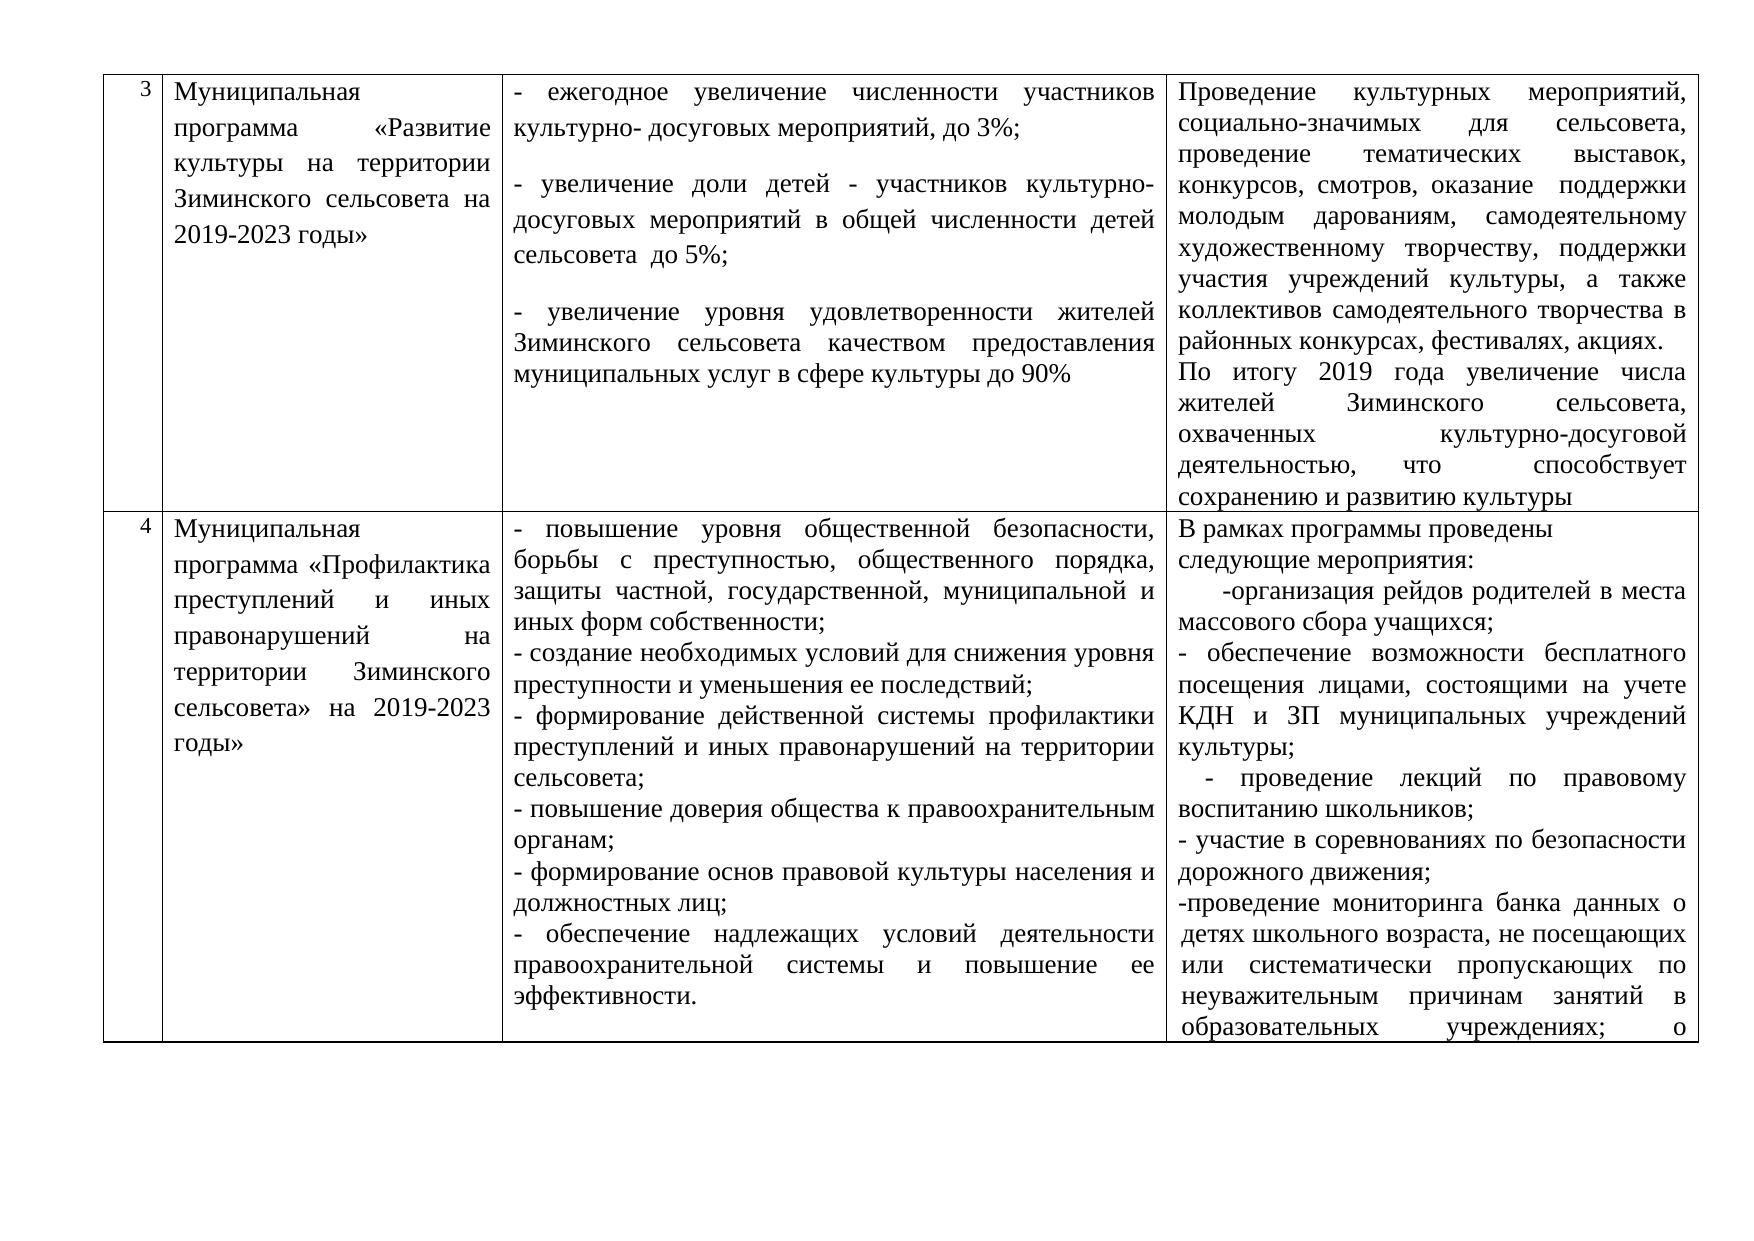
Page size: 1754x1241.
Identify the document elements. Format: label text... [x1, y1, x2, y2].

table_cell Проведение культурных мероприятий, социально-значимых для сельсовета, проведение тематических выставок, конкурсов, смотров, оказание поддержки молодым дарованиям, самодеятельному художественному творчеству, поддержки участия учреждений культуры, а также коллективов самодеятельного творчества в районных конкурсах, фестивалях, акциях. По итогу 2019 года увеличение числа жителей Зиминского сельсовета, охваченных культурно-досуговой деятельностью, что способствует сохранению и развитию культуры [1167, 75, 1698, 511]
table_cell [503, 512, 1166, 1041]
table_cell Муниципальная программа «Развитие культуры на территории Зиминского сельсовета на 2019-2023 годы» [163, 75, 502, 511]
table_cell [163, 512, 502, 1041]
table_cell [1167, 512, 1698, 1041]
table_cell - ежегодное увеличение численности участников культурно- досуговых мероприятий, до 3%; - увеличение доли детей - участников культурно-досуговых мероприятий в общей численности детей сельсовета до 5%; - увеличение уровня удовлетворенности жителей Зиминского сельсовета качеством предоставления муниципальных услуг в сфере культуры до 90% [503, 75, 1166, 511]
table_cell 3 [104, 75, 162, 511]
table_cell 4 [104, 512, 162, 1041]
